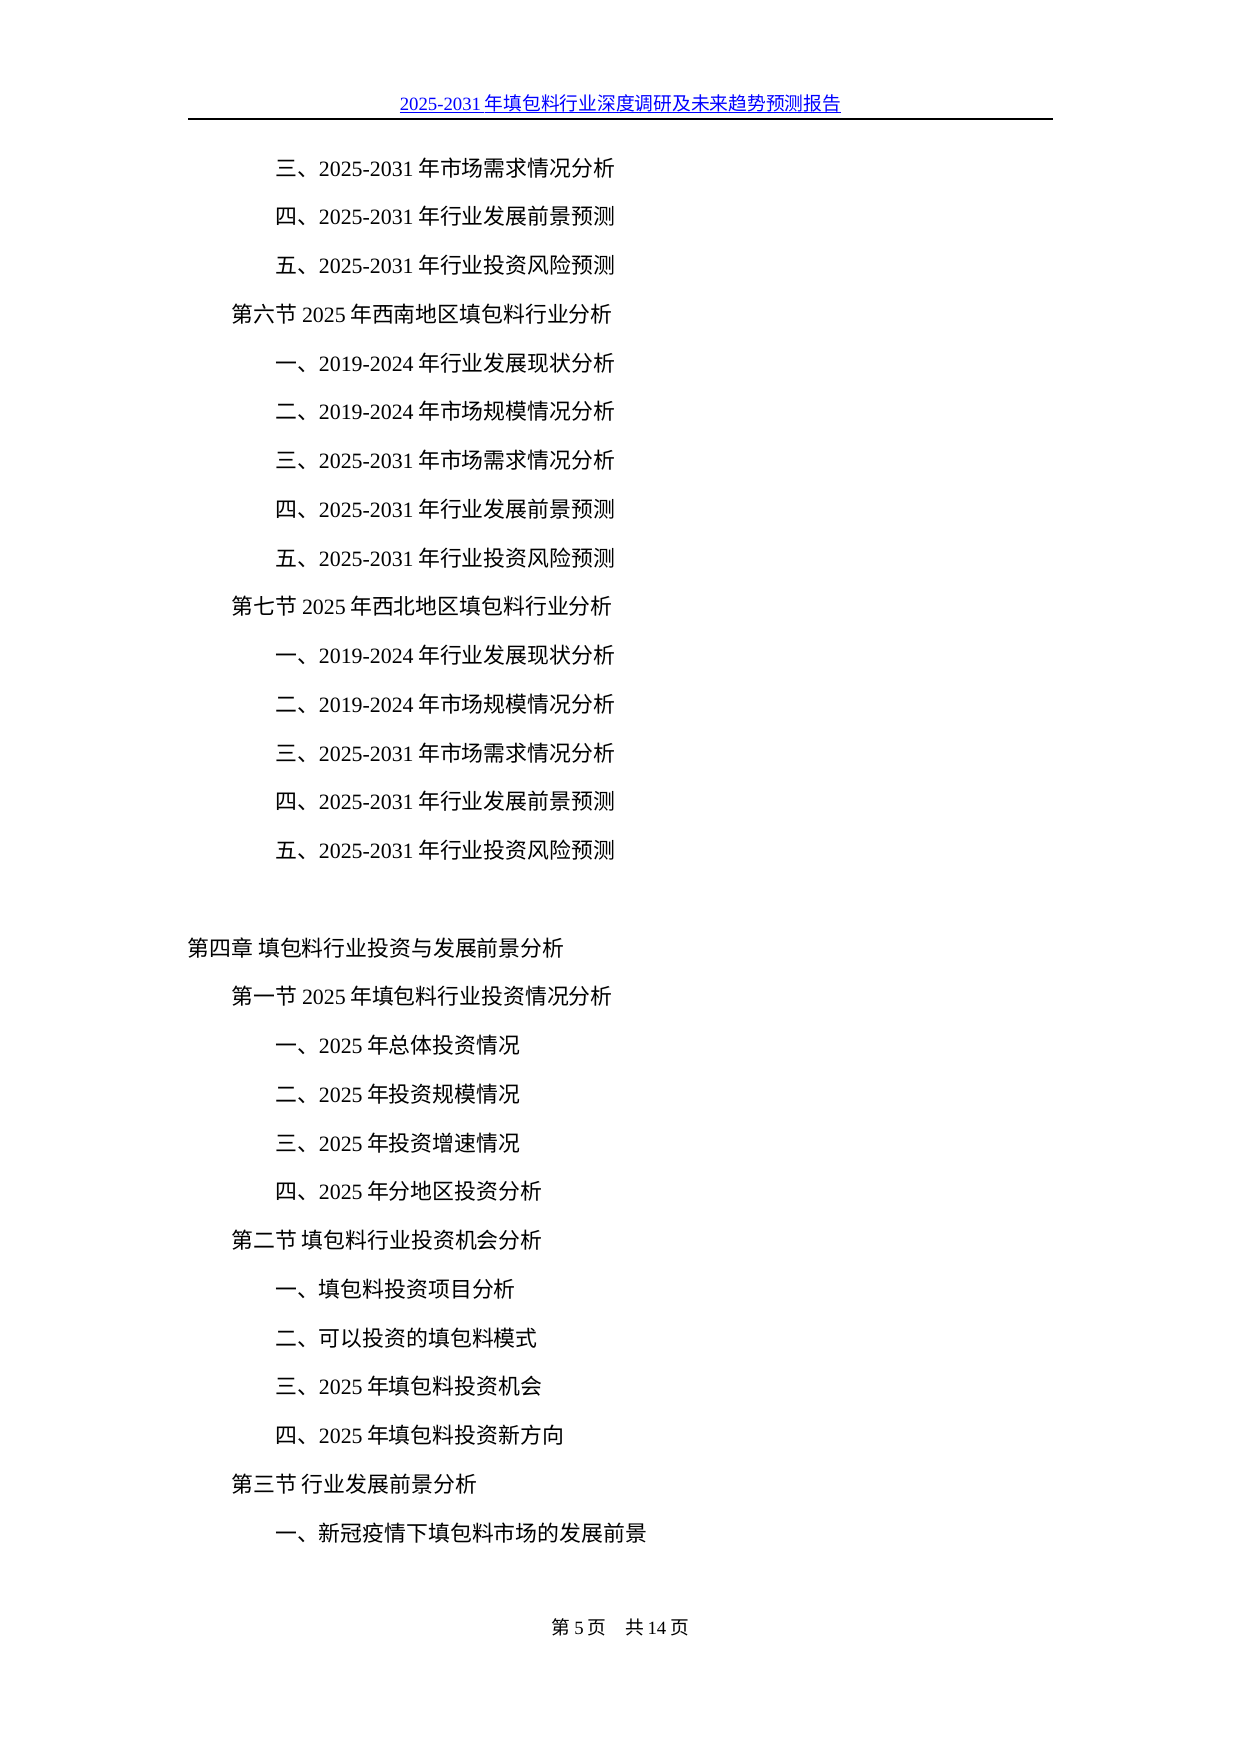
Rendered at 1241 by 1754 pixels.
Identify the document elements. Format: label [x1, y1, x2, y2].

text [187, 150, 1053, 1548]
